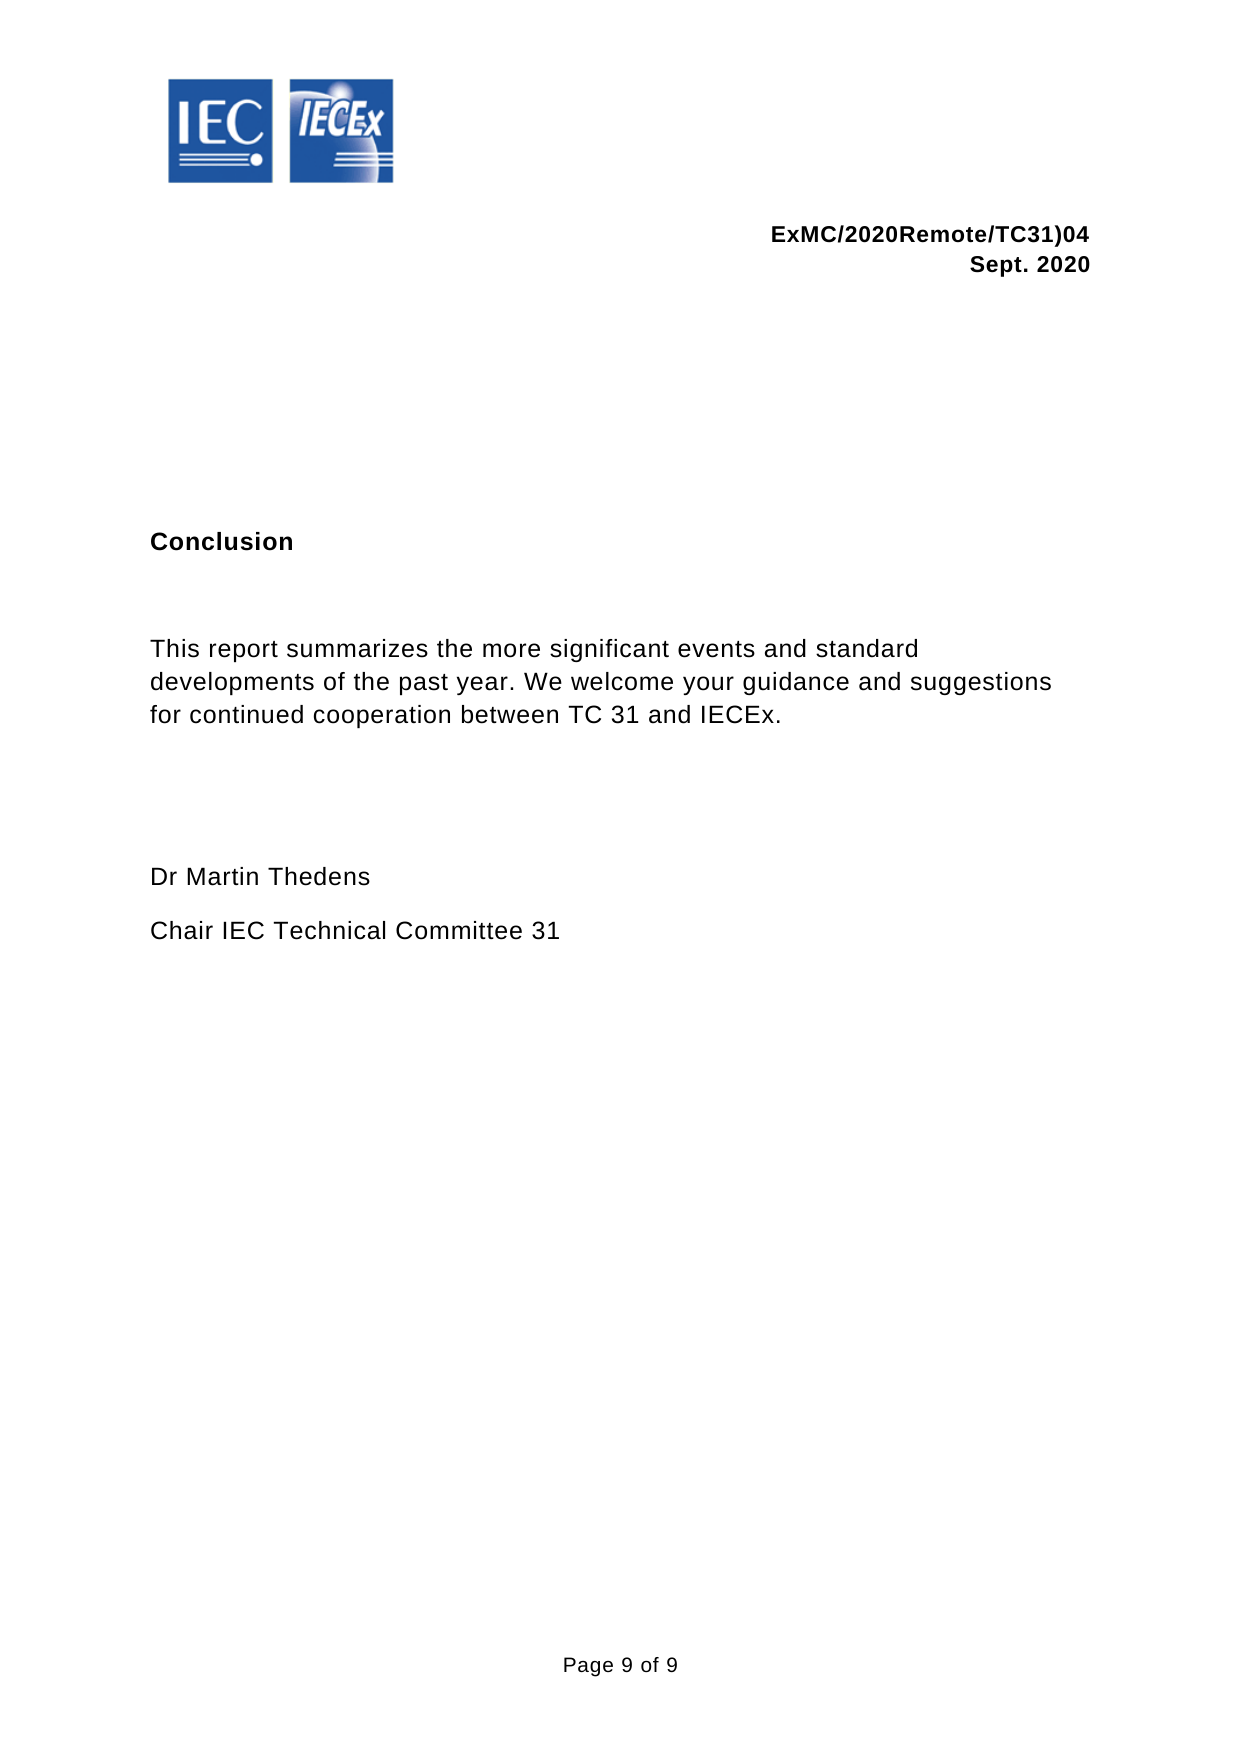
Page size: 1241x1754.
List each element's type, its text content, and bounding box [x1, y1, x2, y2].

text Conclusion [150, 527, 1090, 555]
text Dr Martin Thedens [150, 862, 1090, 891]
text Chair IEC Technical Committee 31 [150, 916, 1090, 944]
text This report summarizes the more significant events and standard developments of the past year. We welcome your guidance and suggestions for continued cooperation between TC 31 and IECEx. [150, 634, 1090, 729]
picture [160, 73, 403, 189]
